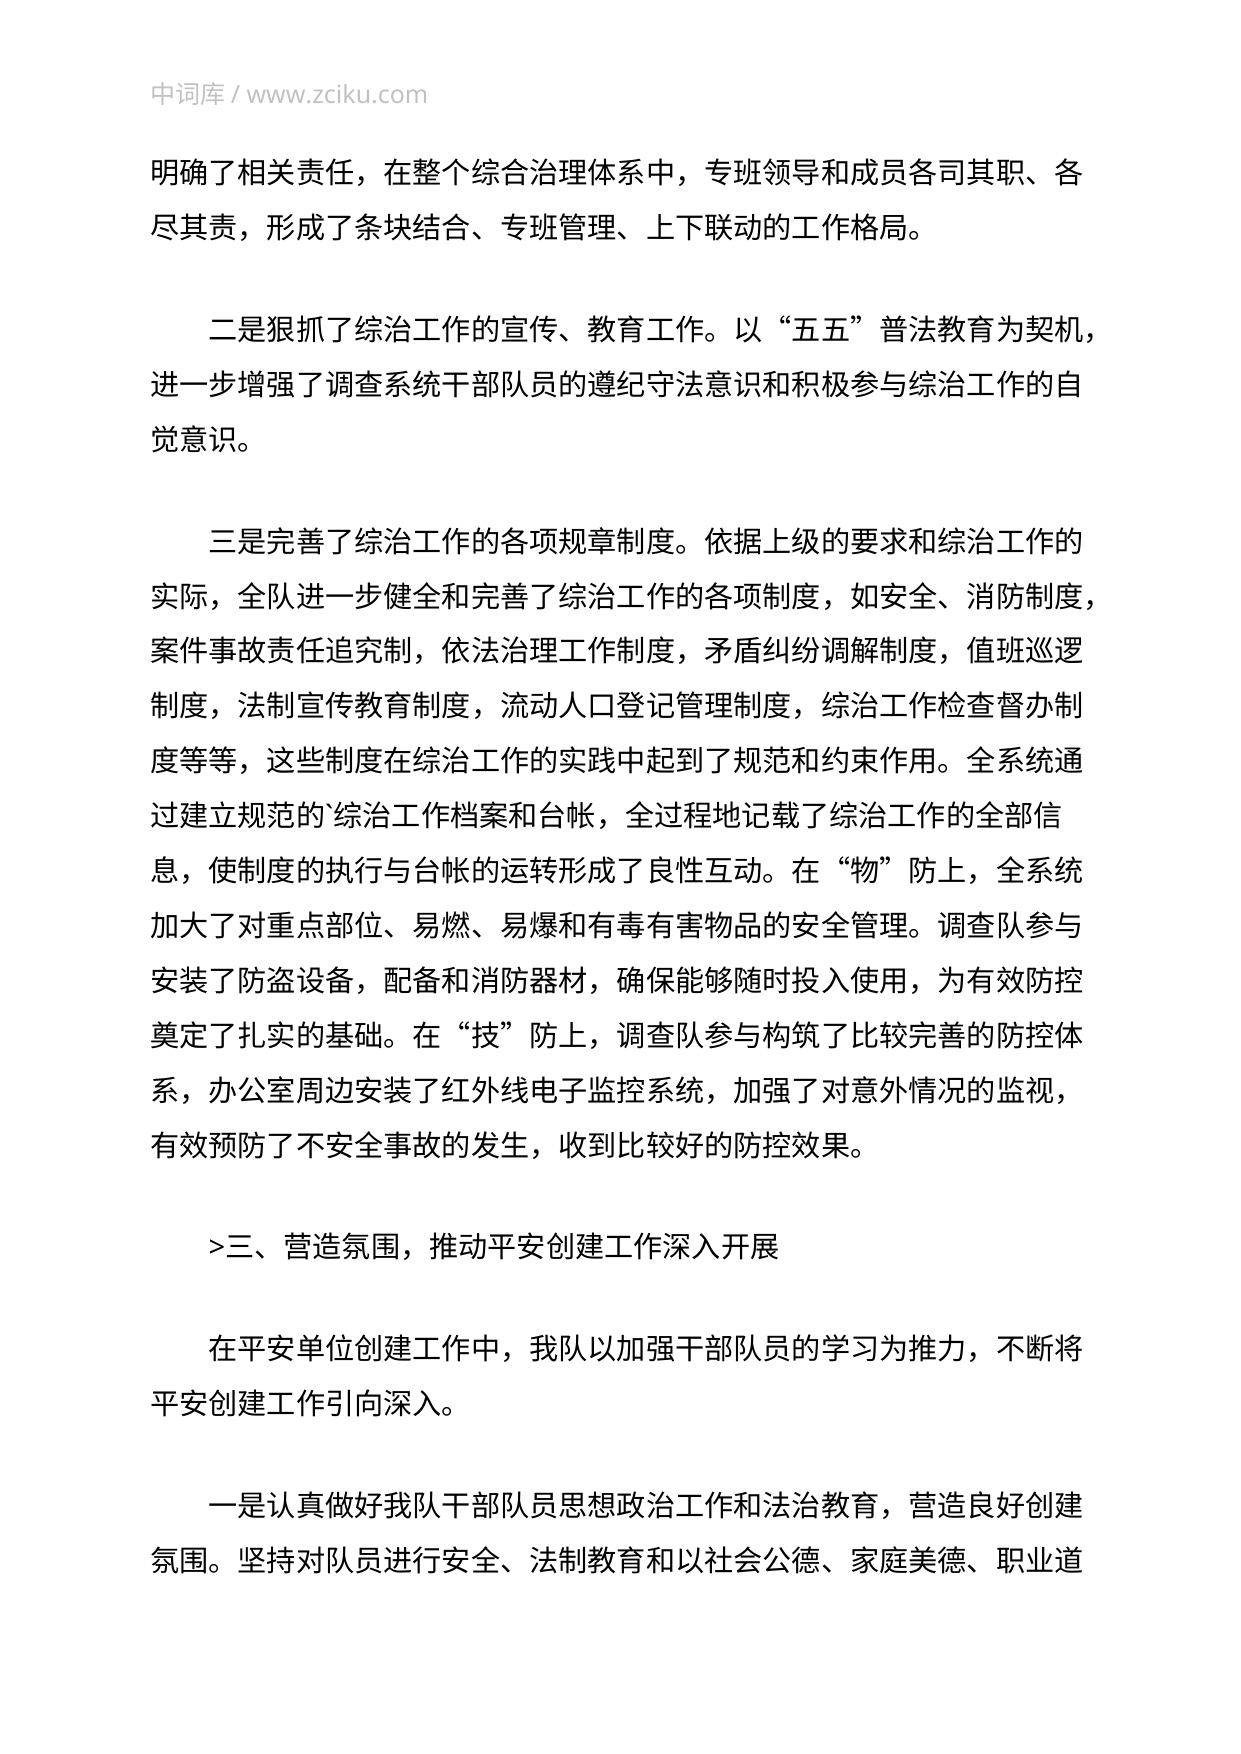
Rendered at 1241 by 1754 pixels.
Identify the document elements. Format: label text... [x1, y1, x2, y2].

text >三、营造氛围，推动平安创建工作深入开展 [150, 1224, 1090, 1266]
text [150, 150, 1090, 247]
text 三是完善了综治工作的各项规章制度。依据上级的要求和综治工作的实际，全队进一步健全和完善了综治工作的各项制度，如安全、消防制度，案件事故责任追究制，依法治理工作制度，矛盾纠纷调解制度，值班巡逻制度，法制宣传教育制度，流动人口登记管理制度，综治工作检查督办制度等等，这些制度在综治工作的实践中起到了规范和约束作用。全系统通过建立规范的`综治工作档案和台帐，全过程地记载了综治工作的全部信息，使制度的执行与台帐的运转形成了良性互动。在“物”防上，全系统加大了对重点部位、易燃、易爆和有毒有害物品的安全管理。调查队参与安装了防盗设备，配备和消防器材，确保能够随时投入使用，为有效防控奠定了扎实的基础。在“技”防上，调查队参与构筑了比较完善的防控体系，办公室周边安装了红外线电子监控系统，加强了对意外情况的监视，有效预防了不安全事故的发生，收到比较好的防控效果。 [150, 518, 1090, 1164]
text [150, 1483, 1090, 1580]
text 在平安单位创建工作中，我队以加强干部队员的学习为推力，不断将平安创建工作引向深入。 [150, 1326, 1090, 1423]
text 二是狠抓了综治工作的宣传、教育工作。以“五五”普法教育为契机，进一步增强了调查系统干部队员的遵纪守法意识和积极参与综治工作的自觉意识。 [150, 307, 1090, 459]
